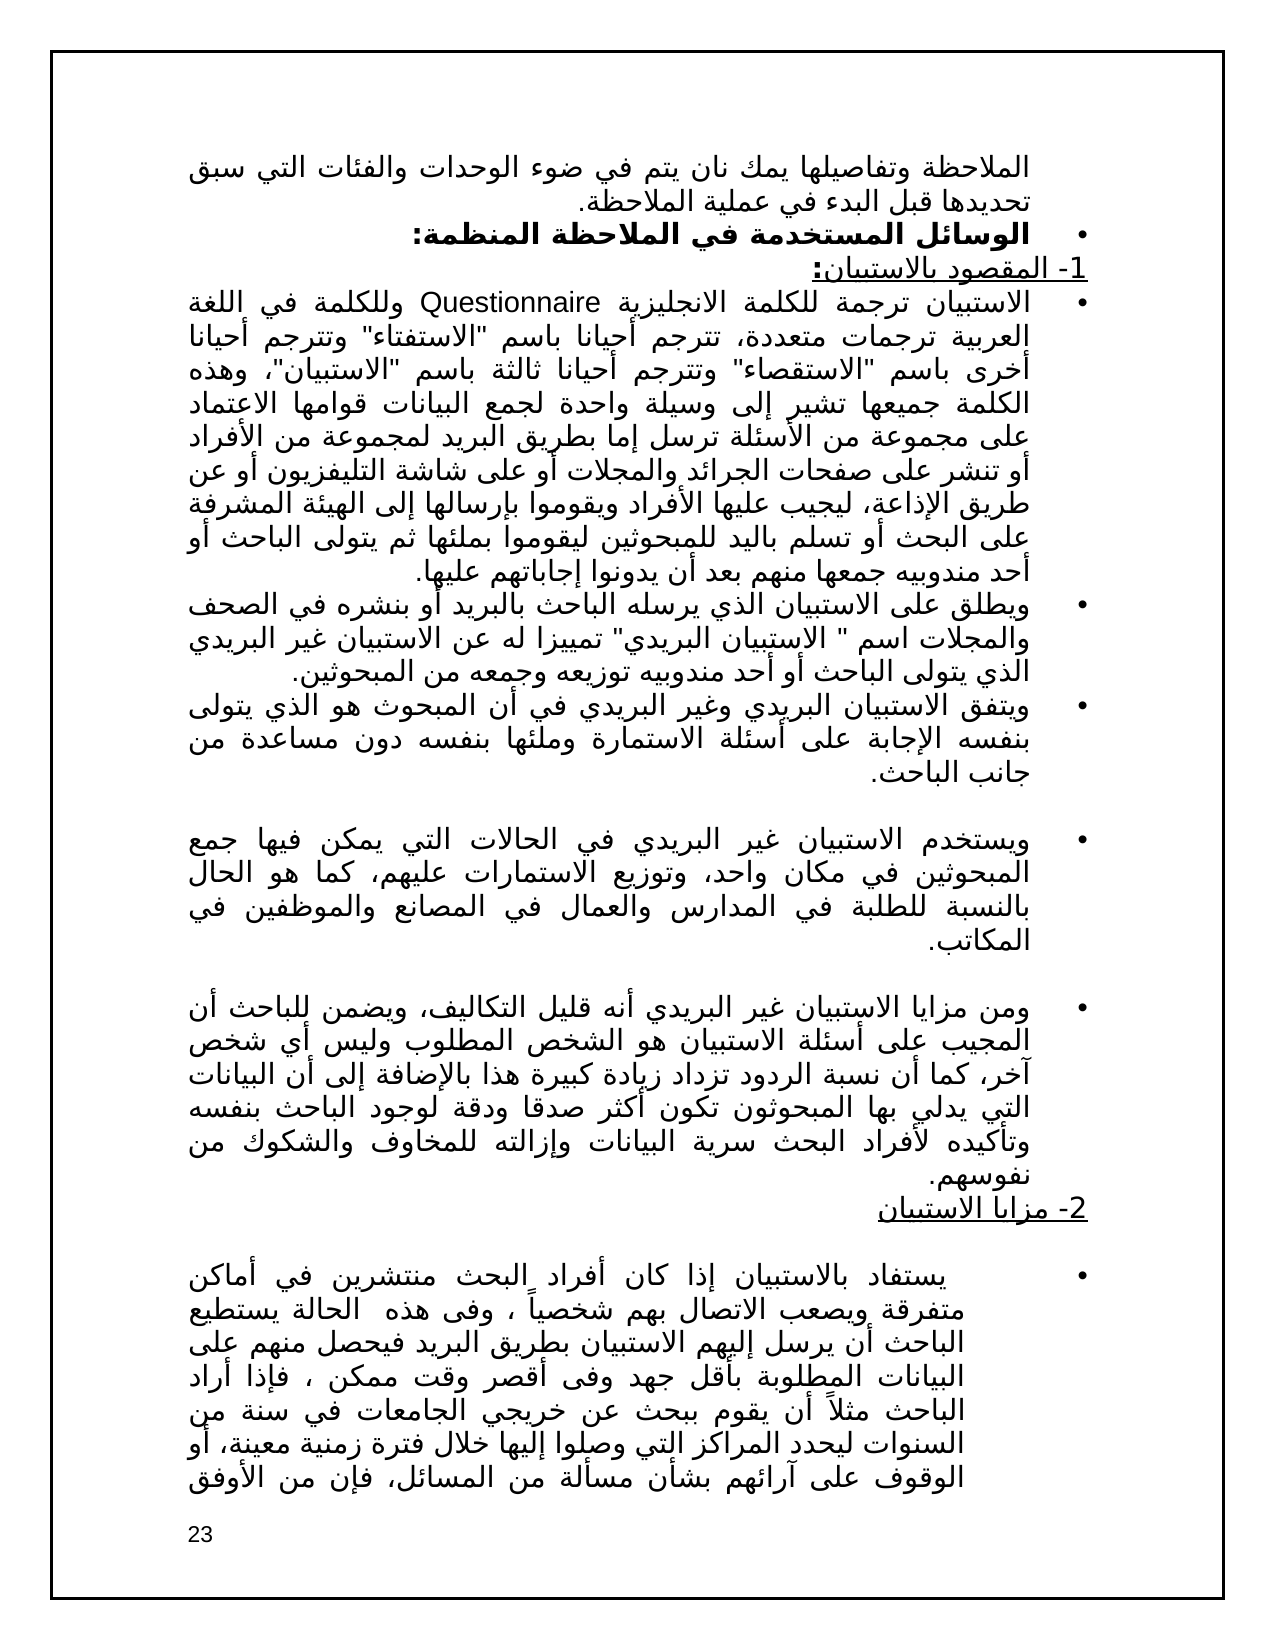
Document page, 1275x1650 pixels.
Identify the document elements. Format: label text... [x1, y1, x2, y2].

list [187, 1258, 1087, 1493]
text 1- المقصود بالاستبيان: [187, 251, 1087, 285]
list ويتفق الاستبيان البريدي وغير البريدي في أن المبحوث هو الذي يتولى بنفسه الإجابة على أسئلة الاستمارة وملئها بنفسه دون مساعدة من جانب الباحث. [187, 688, 1087, 788]
list الاستبيان ترجمة للكلمة الانجليزية Questionnaire وللكلمة في اللغة العربية ترجمات متعددة، تترجم أحيانا باسم "الاستفتاء" وتترجم أحيانا أخرى باسم "الاستقصاء" وتترجم أحيانا ثالثة باسم "الاستبيان"، وهذه الكلمة جميعها تشير إلى وسيلة واحدة لجمع البيانات قوامها الاعتماد على مجموعة من الأسئلة ترسل إما بطريق البريد لمجموعة من الأفراد أو تنشر على صفحات الجرائد والمجلات أو على شاشة التليفزيون أو عن طريق الإذاعة، ليجيب عليها الأفراد ويقوموا بإرسالها إلى الهيئة المشرفة على البحث أو تسلم باليد للمبحوثين ليقوموا بملئها ثم يتولى الباحث أو أحد مندوبيه جمعها منهم بعد أن يدونوا إجاباتهم عليها. [187, 285, 1087, 587]
list ويطلق على الاستبيان الذي يرسله الباحث بالبريد أو بنشره في الصحف والمجلات اسم " الاستبيان البريدي" تمييزا له عن الاستبيان غير البريدي الذي يتولى الباحث أو أحد مندوبيه توزيعه وجمعه من المبحوثين. [187, 587, 1087, 688]
list ويستخدم الاستبيان غير البريدي في الحالات التي يمكن فيها جمع المبحوثين في مكان واحد، وتوزيع الاستمارات عليهم، كما هو الحال بالنسبة للطلبة في المدارس والعمال في المصانع والموظفين في المكاتب. [187, 822, 1087, 956]
list الوسائل المستخدمة في الملاحظة المنظمة: [187, 217, 1087, 251]
text 2- مزايا الاستبيان [187, 1191, 1087, 1225]
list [187, 150, 1087, 217]
list ومن مزايا الاستبيان غير البريدي أنه قليل التكاليف، ويضمن للباحث أن المجيب على أسئلة الاستبيان هو الشخص المطلوب وليس أي شخص آخر، كما أن نسبة الردود تزداد زيادة كبيرة هذا بالإضافة إلى أن البيانات التي يدلي بها المبحوثون تكون أكثر صدقا ودقة لوجود الباحث بنفسه وتأكيده لأفراد البحث سرية البيانات وإزالته للمخاوف والشكوك من نفوسهم. [187, 990, 1087, 1191]
